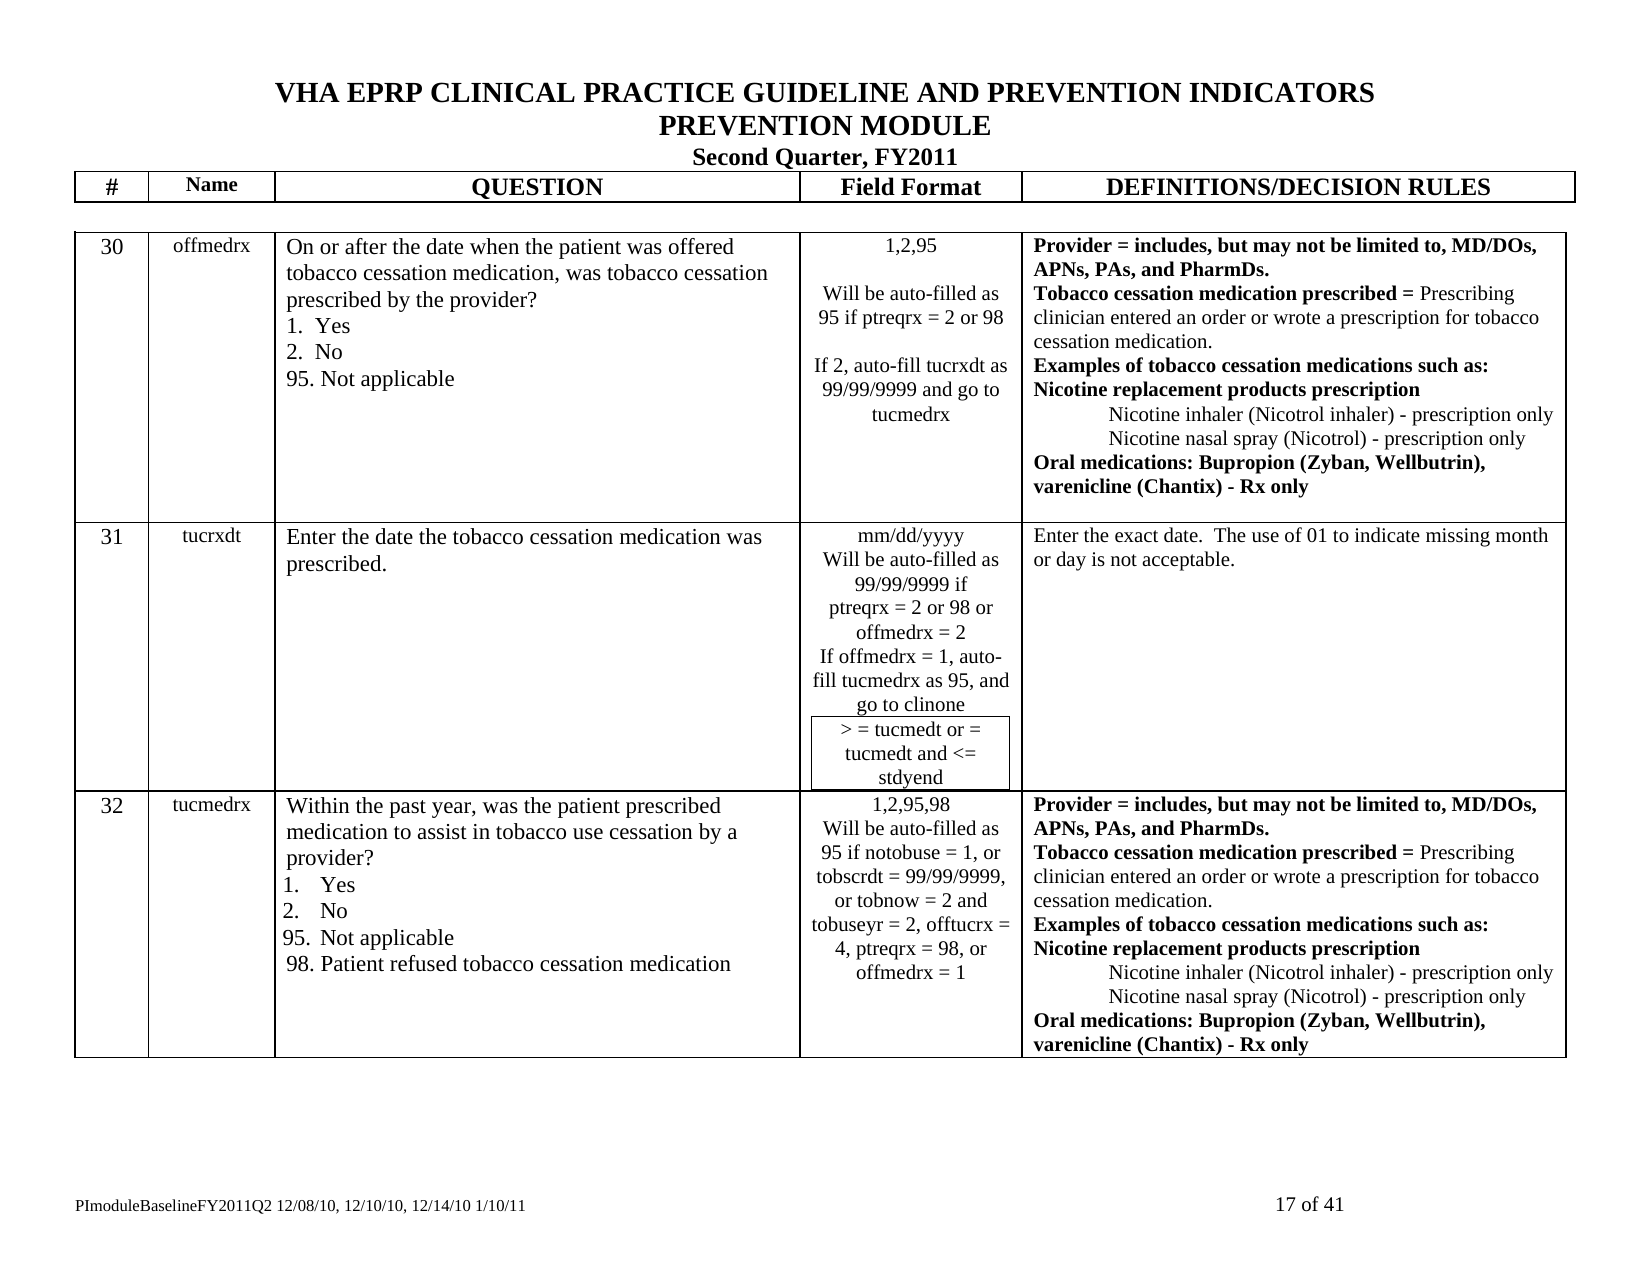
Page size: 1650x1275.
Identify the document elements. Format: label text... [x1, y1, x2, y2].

table_cell tucmedrx [149, 792, 274, 1056]
table_cell 32 [76, 792, 148, 1056]
table_cell tucrxdt [149, 523, 274, 790]
table_cell 1,2,95,98 Will be auto-filled as 95 if notobuse = 1, or tobscrdt = 99/99/9999, or tobnow = 2 and tobuseyr = 2, offtucrx = 4, ptreqrx = 98, or offmedrx = 1 [801, 792, 1021, 1056]
table_cell 31 [76, 523, 148, 790]
table_cell offmedrx [149, 233, 274, 522]
table_cell Enter the date the tobacco cessation medication was prescribed. [276, 523, 799, 790]
table_cell Provider = includes, but may not be limited to, MD/DOs, APNs, PAs, and PharmDs. Tobacco cessation medication prescribed = Prescribing clinician entered an order or wrote a prescription for tobacco cessation medication. Examples of tobacco cessation medications such as: Nicotine replacement products prescription Nicotine inhaler (Nicotrol inhaler) - prescription only Nicotine nasal spray (Nicotrol) - prescription only Oral medications: Bupropion (Zyban, Wellbutrin), varenicline (Chantix) - Rx only [1023, 233, 1565, 522]
table_cell On or after the date when the patient was offered tobacco cessation medication, was tobacco cessation prescribed by the provider? 1. Yes 2. No 95. Not applicable [276, 233, 799, 522]
table_cell 30 [76, 233, 148, 522]
table_cell Provider = includes, but may not be limited to, MD/DOs, APNs, PAs, and PharmDs. Tobacco cessation medication prescribed = Prescribing clinician entered an order or wrote a prescription for tobacco cessation medication. Examples of tobacco cessation medications such as: Nicotine replacement products prescription Nicotine inhaler (Nicotrol inhaler) - prescription only Nicotine nasal spray (Nicotrol) - prescription only Oral medications: Bupropion (Zyban, Wellbutrin), varenicline (Chantix) - Rx only [1023, 792, 1565, 1056]
table_cell Enter the exact date. The use of 01 to indicate missing month or day is not acceptable. [1023, 523, 1565, 790]
table_cell mm/dd/yyyy Will be auto-filled as 99/99/9999 if ptreqrx = 2 or 98 or offmedrx = 2 If offmedrx = 1, auto-fill tucmedrx as 95, and go to clinone [801, 523, 1021, 790]
table_cell Within the past year, was the patient prescribed medication to assist in tobacco use cessation by a provider? Yes No Not applicable 98. Patient refused tobacco cessation medication [276, 792, 799, 1056]
table_cell 1,2,95 Will be auto-filled as 95 if ptreqrx = 2 or 98 If 2, auto-fill tucrxdt as 99/99/9999 and go to tucmedrx [801, 233, 1021, 522]
